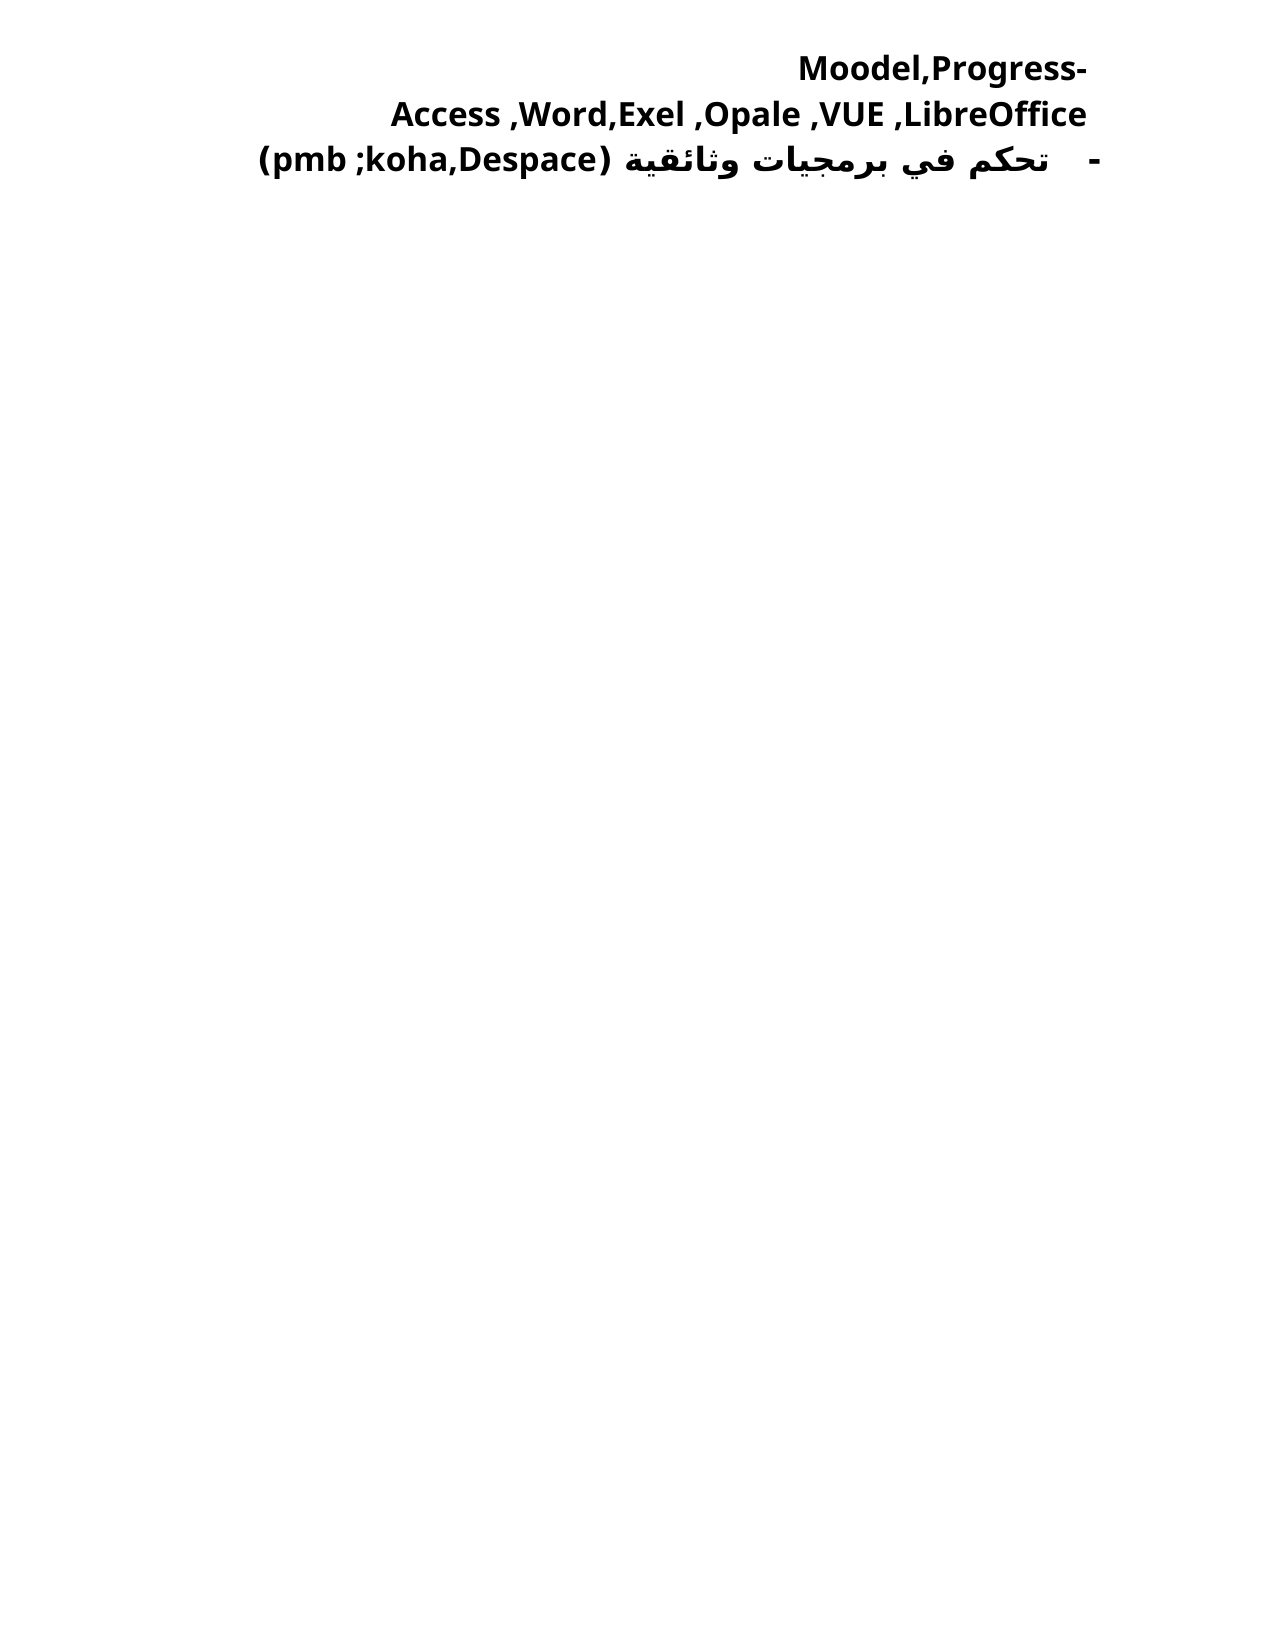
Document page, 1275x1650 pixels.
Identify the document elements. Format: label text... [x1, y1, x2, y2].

text Moodel,Progress- Access ,Word,Exel ,Opale ,VUE ,LibreOffice [150, 45, 1087, 136]
list تحكم في برمجيات وثائقية (pmb ;koha,Despace) [150, 136, 1087, 181]
